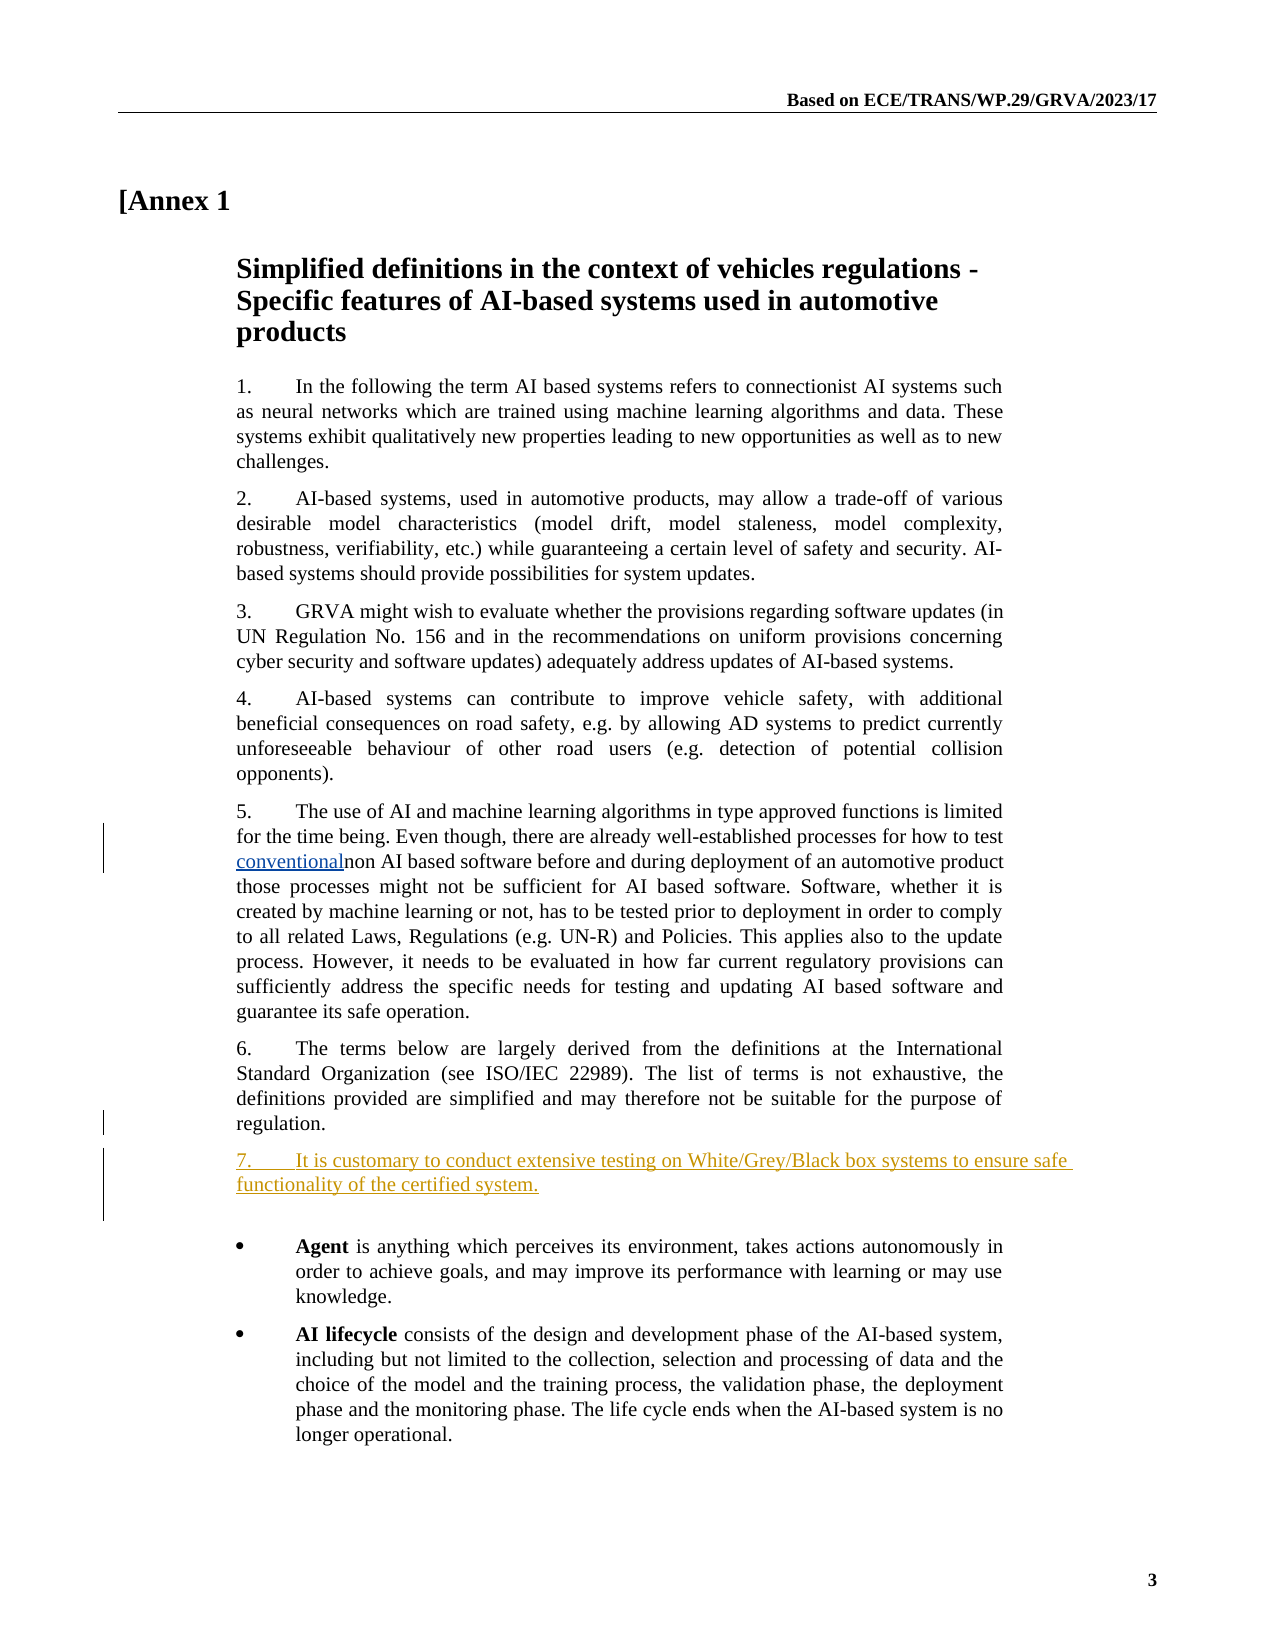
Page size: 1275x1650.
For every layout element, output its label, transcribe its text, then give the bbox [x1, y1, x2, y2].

text [Annex 1 [118, 185, 1039, 216]
text 1. In the following the term AI based systems refers to connectionist AI systems such as neural networks which are trained using machine learning algorithms and data. These systems exhibit qualitatively new properties leading to new opportunities as well as to new challenges. [236, 373, 1004, 473]
list AI lifecycle consists of the design and development phase of the AI-based system, including but not limited to the collection, selection and processing of data and the choice of the model and the training process, the validation phase, the deployment phase and the monitoring phase. The life cycle ends when the AI-based system is no longer operational. [236, 1321, 1004, 1446]
text Simplified definitions in the context of vehicles regulations - Specific features of AI-based systems used in automotive products [118, 254, 1039, 348]
text 2. AI-based systems, used in automotive products, may allow a trade-off of various desirable model characteristics (model drift, model staleness, model complexity, robustness, verifiability, etc.) while guaranteeing a certain level of safety and security. AI-based systems should provide possibilities for system updates. [236, 485, 1004, 585]
text 5. The use of AI and machine learning algorithms in type approved functions is limited for the time being. Even though, there are already well-established processes for how to test non AI based software before and during deployment of an automotive product those processes might not be sufficient for AI based software. Software, whether it is created by machine learning or not, has to be tested prior to deployment in order to comply to all related Laws, Regulations (e.g. UN-R) and Policies. This applies also to the update process. However, it needs to be evaluated in how far current regulatory provisions can sufficiently address the specific needs for testing and updating AI based software and guarantee its safe operation. [236, 798, 1004, 1023]
text 6. The terms below are largely derived from the definitions at the International Standard Organization (see ISO/IEC 22989). The list of terms is not exhaustive, the definitions provided are simplified and may therefore not be suitable for the purpose of regulation. [236, 1035, 1004, 1135]
text 3. GRVA might wish to evaluate whether the provisions regarding software updates (in UN Regulation No. 156 and in the recommendations on uniform provisions concerning cyber security and software updates) adequately address updates of AI-based systems. [236, 598, 1004, 673]
text 4. AI-based systems can contribute to improve vehicle safety, with additional beneficial consequences on road safety, e.g. by allowing AD systems to predict currently unforeseeable behaviour of other road users (e.g. detection of potential collision opponents). [236, 685, 1004, 785]
list Agent is anything which perceives its environment, takes actions autonomously in order to achieve goals, and may improve its performance with learning or may use knowledge. [236, 1233, 1004, 1308]
